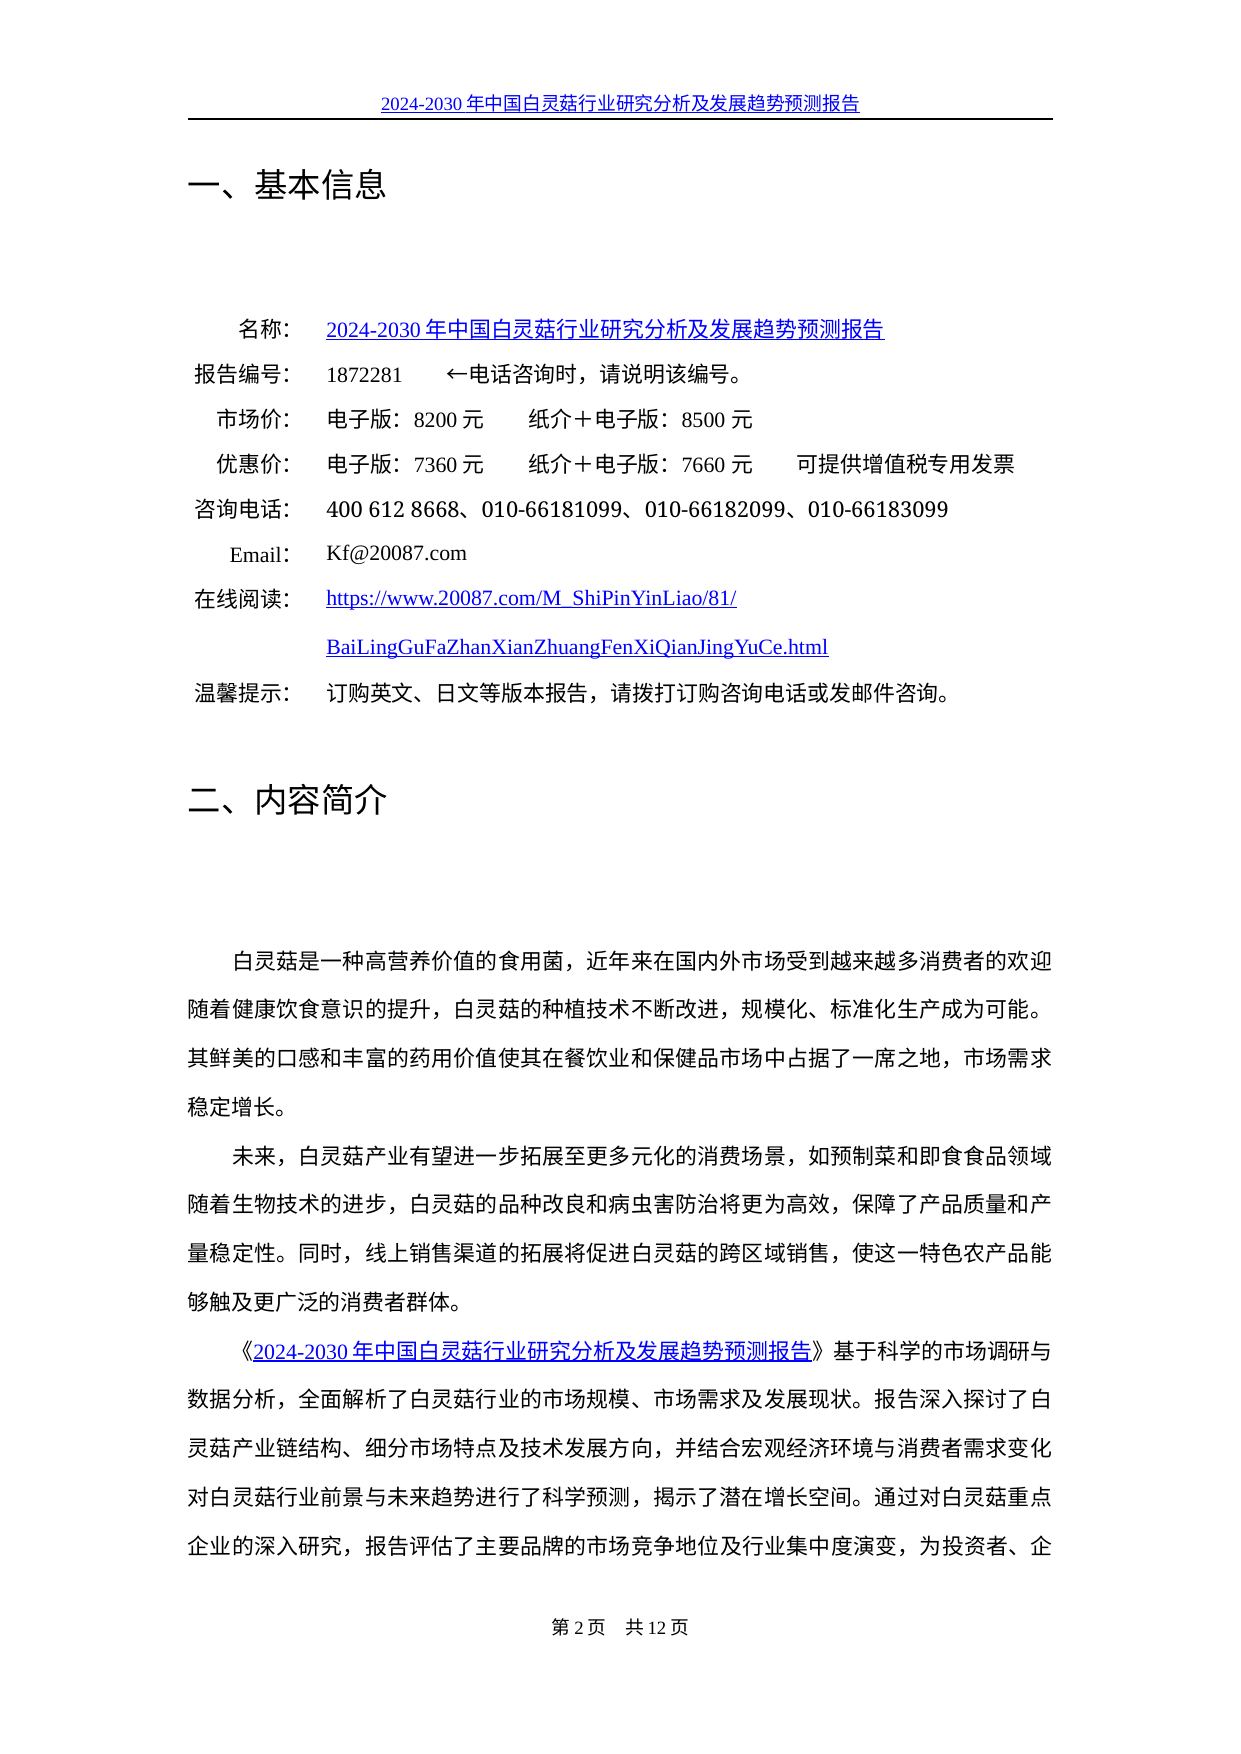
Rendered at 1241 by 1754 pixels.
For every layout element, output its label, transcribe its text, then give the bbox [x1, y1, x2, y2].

table_cell 优惠价： [167, 447, 315, 492]
title 二、内容简介 [187, 766, 1053, 831]
table_cell 电子版：8200 元 纸介＋电子版：8500 元 [315, 402, 1073, 447]
table_cell 市场价： [167, 402, 315, 447]
table_header 2024-2030年中国白灵菇行业研究分析及发展趋势预测报告 [315, 312, 1073, 357]
table_cell 在线阅读： [167, 582, 315, 675]
table_cell 400 612 8668、010-66181099、010-66182099、010-66183099 [315, 492, 1073, 537]
table_cell Email： [167, 537, 315, 582]
table_cell 咨询电话： [167, 492, 315, 537]
table_cell 温馨提示： [167, 675, 315, 720]
table_cell 报告编号： [167, 357, 315, 402]
table_header 名称： [167, 312, 315, 357]
table_cell 订购英文、日文等版本报告，请拨打订购咨询电话或发邮件咨询。 [315, 675, 1073, 720]
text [187, 943, 1053, 1561]
table_cell [315, 582, 1073, 675]
table_cell 电子版：7360 元 纸介＋电子版：7660 元 可提供增值税专用发票 [315, 447, 1073, 492]
title 一、基本信息 [187, 150, 1053, 215]
table_cell Kf@20087.com [315, 537, 1073, 582]
table_cell 1872281 ←电话咨询时，请说明该编号。 [315, 357, 1073, 402]
